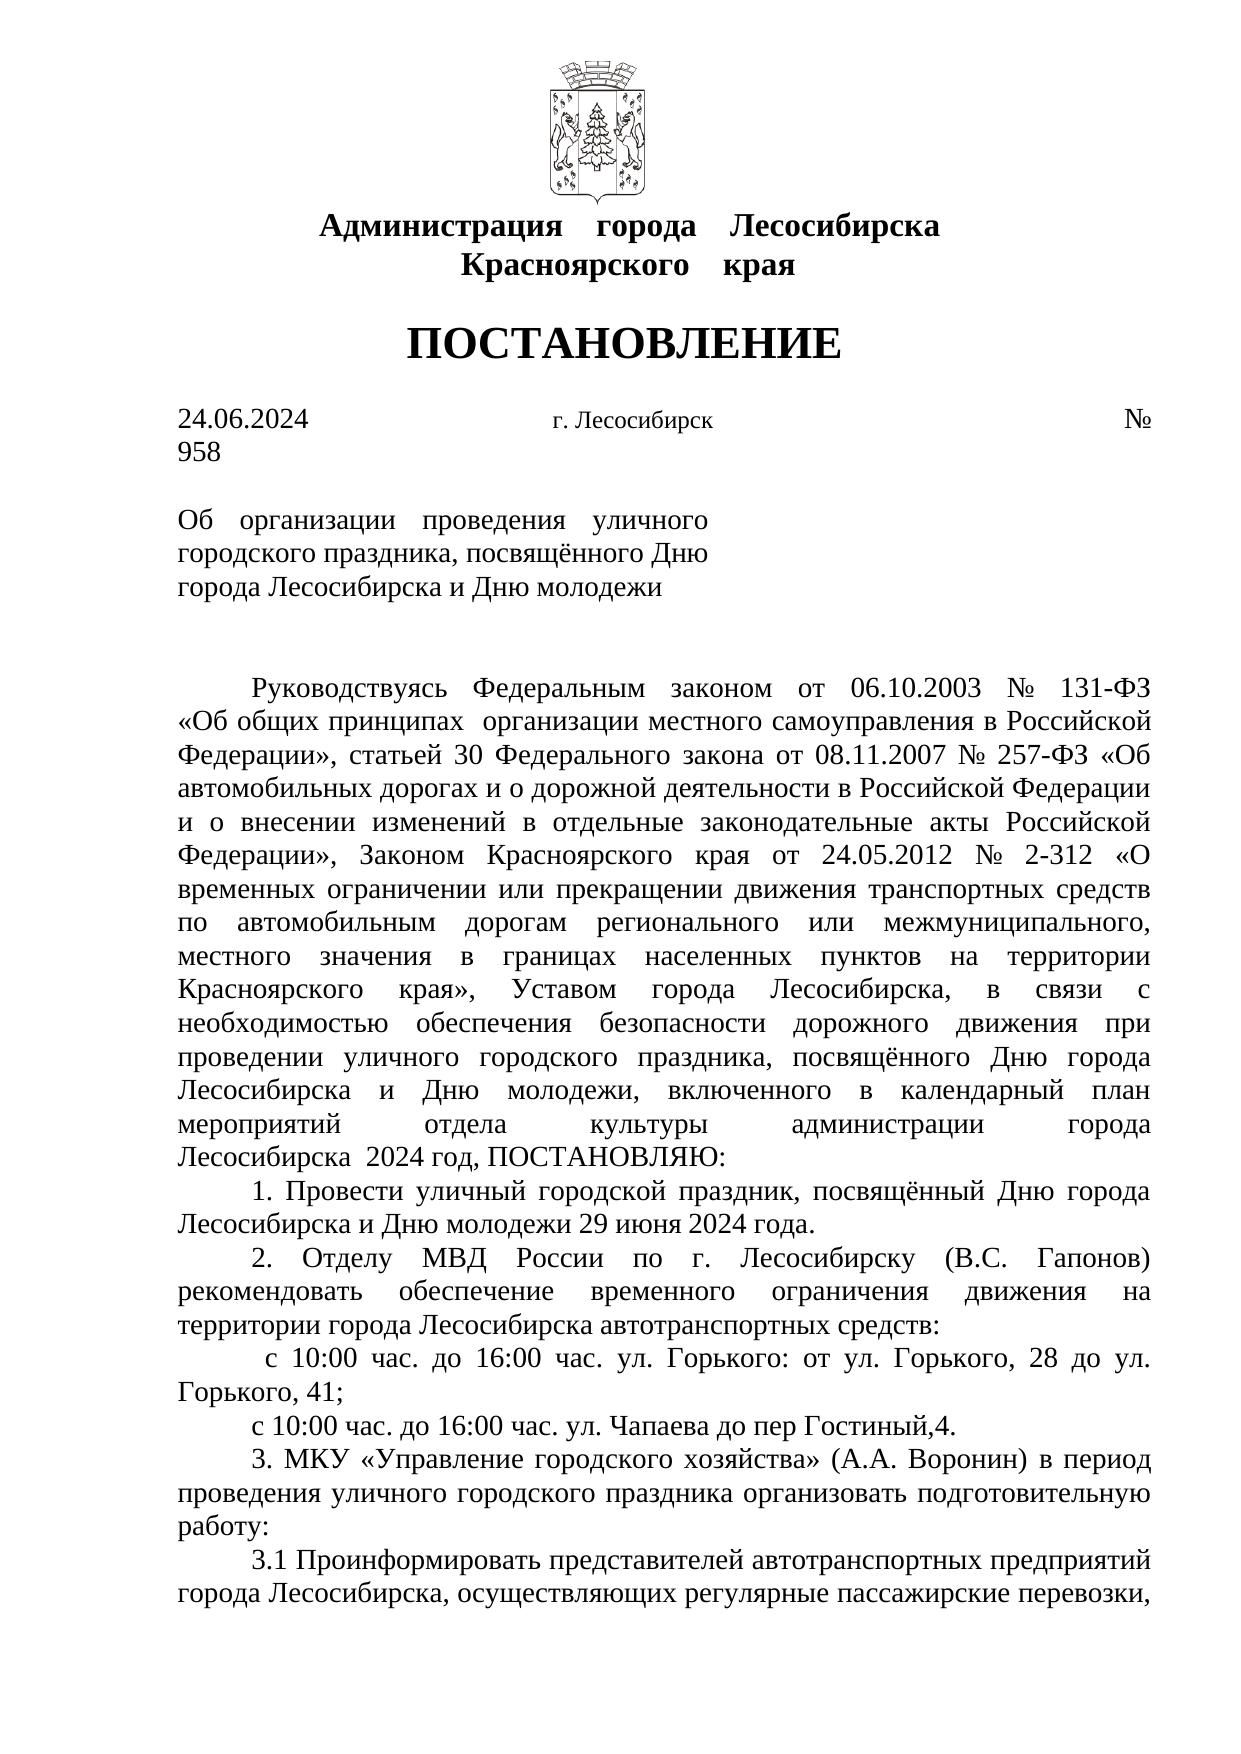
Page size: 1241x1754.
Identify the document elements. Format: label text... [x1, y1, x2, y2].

picture [548, 61, 647, 205]
text 1. Провести уличный городской праздник, посвящённый Дню города Лесосибирска и Дню молодежи 29 июня 2024 года. [177, 1173, 1152, 1240]
text с 10:00 час. до 16:00 час. ул. Чапаева до пер Гостиный,4. [177, 1408, 1152, 1441]
text Администрация города Лесосибирска [177, 206, 1158, 244]
text Руководствуясь Федеральным законом от 06.10.2003 № 131-ФЗ «Об общих принципах организации местного самоуправления в Российской Федерации», статьей 30 Федерального закона от 08.11.2007 № 257-ФЗ «Об автомобильных дорогах и о дорожной деятельности в Российской Федерации и о внесении изменений в отдельные законодательные акты Российской Федерации», Законом Красноярского края от 24.05.2012 № 2-312 «О временных ограничении или прекращении движения транспортных средств по автомобильным дорогам регионального или межмуниципального, местного значения в границах населенных пунктов на территории Красноярского края», Уставом города Лесосибирска, в связи с необходимостью обеспечения безопасности дорожного движения при проведении уличного городского праздника, посвящённого Дню города Лесосибирска и Дню молодежи, включенного в календарный план мероприятий отдела культуры администрации города Лесосибирска 2024 год, ПОСТАНОВЛЯЮ: [177, 670, 1152, 1173]
text Об организации проведения уличного городского праздника, посвящённого Дню города Лесосибирска и Дню молодежи [177, 502, 709, 603]
text Красноярского края [177, 244, 1158, 282]
text с 10:00 час. до 16:00 час. ул. Горького: от ул. Горького, 28 до ул. Горького, 41; [177, 1341, 1152, 1408]
text 24.06.2024 г. Лесосибирск № 958 [177, 402, 1152, 468]
text 3. МКУ «Управление городского хозяйства» (А.А. Воронин) в период проведения уличного городского праздника организовать подготовительную работу: [177, 1441, 1152, 1542]
text 2. Отделу МВД России по г. Лесосибирску (В.С. Гапонов) рекомендовать обеспечение временного ограничения движения на территории города Лесосибирска автотранспортных средств: [177, 1240, 1152, 1341]
text ПОСТАНОВЛЕНИЕ [177, 316, 1158, 368]
